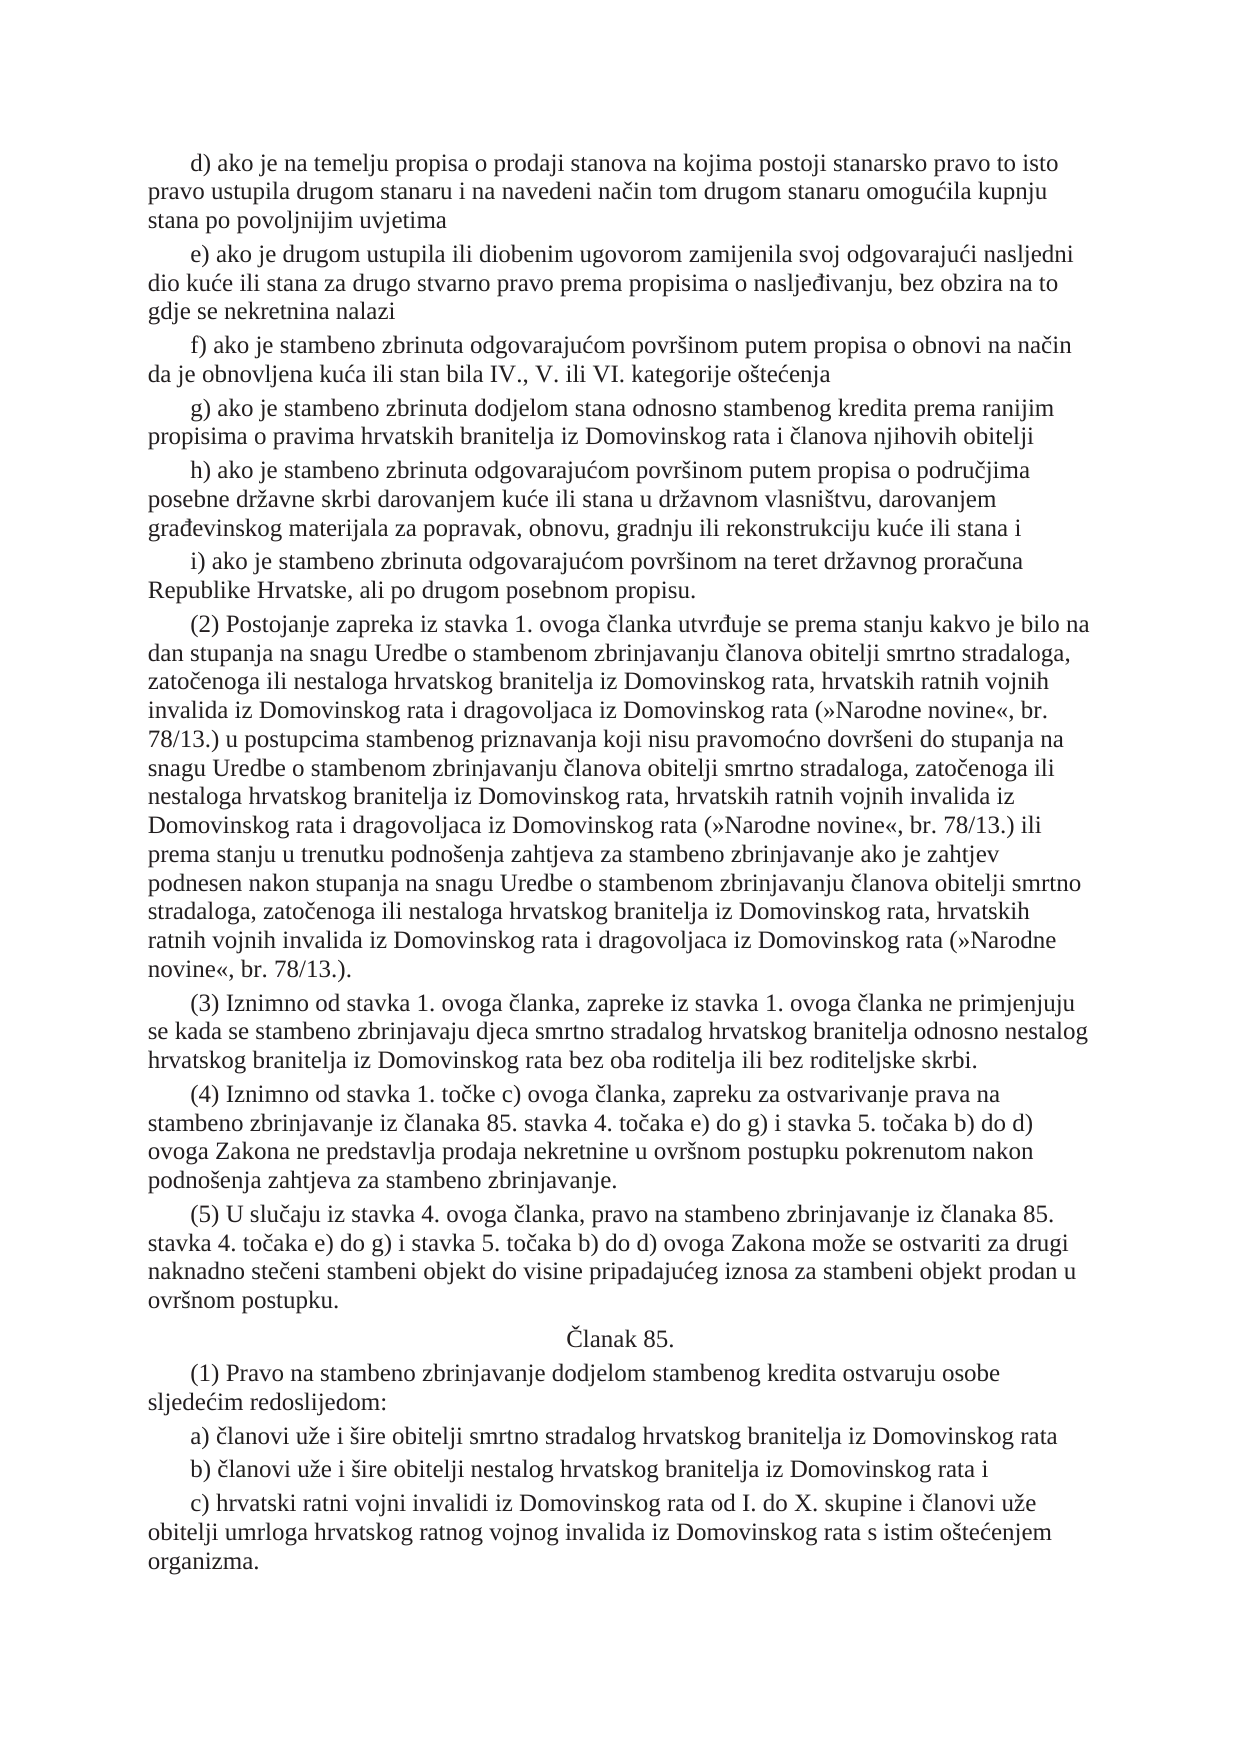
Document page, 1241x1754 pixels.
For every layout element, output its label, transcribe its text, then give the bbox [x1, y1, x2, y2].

text g) ako je stambeno zbrinuta dodjelom stana odnosno stambenog kredita prema ranijim propisima o pravima hrvatskih branitelja iz Domovinskog rata i članova njihovih obitelji [148, 393, 1093, 450]
text e) ako je drugom ustupila ili diobenim ugovorom zamijenila svoj odgovarajući nasljedni dio kuće ili stana za drugo stvarno pravo prema propisima o nasljeđivanju, bez obzira na to gdje se nekretnina nalazi [148, 239, 1093, 325]
text (2) Postojanje zapreka iz stavka 1. ovoga članka utvrđuje se prema stanju kakvo je bilo na dan stupanja na snagu Uredbe o stambenom zbrinjavanju članova obitelji smrtno stradaloga, zatočenoga ili nestaloga hrvatskog branitelja iz Domovinskog rata, hrvatskih ratnih vojnih invalida iz Domovinskog rata i dragovoljaca iz Domovinskog rata (»Narodne novine«, br. 78/13.) u postupcima stambenog priznavanja koji nisu pravomoćno dovršeni do stupanja na snagu Uredbe o stambenom zbrinjavanju članova obitelji smrtno stradaloga, zatočenoga ili nestaloga hrvatskog branitelja iz Domovinskog rata, hrvatskih ratnih vojnih invalida iz Domovinskog rata i dragovoljaca iz Domovinskog rata (»Narodne novine«, br. 78/13.) ili prema stanju u trenutku podnošenja zahtjeva za stambeno zbrinjavanje ako je zahtjev podnesen nakon stupanja na snagu Uredbe o stambenom zbrinjavanju članova obitelji smrtno stradaloga, zatočenoga ili nestaloga hrvatskog branitelja iz Domovinskog rata, hrvatskih ratnih vojnih invalida iz Domovinskog rata i dragovoljaca iz Domovinskog rata (»Narodne novine«, br. 78/13.). [148, 609, 1093, 983]
text d) ako je na temelju propisa o prodaji stanova na kojima postoji stanarsko pravo to isto pravo ustupila drugom stanaru i na navedeni način tom drugom stanaru omogućila kupnju stana po povoljnijim uvjetima [148, 148, 1093, 234]
text (3) Iznimno od stavka 1. ovoga članka, zapreke iz stavka 1. ovoga članka ne primjenjuju se kada se stambeno zbrinjavaju djeca smrtno stradalog hrvatskog branitelja odnosno nestalog hrvatskog branitelja iz Domovinskog rata bez oba roditelja ili bez roditeljske skrbi. [148, 988, 1093, 1074]
text Članak 85. [148, 1324, 1093, 1353]
text i) ako je stambeno zbrinuta odgovarajućom površinom na teret državnog proračuna Republike Hrvatske, ali po drugom posebnom propisu. [148, 546, 1093, 604]
text c) hrvatski ratni vojni invalidi iz Domovinskog rata od I. do X. skupine i članovi uže obitelji umrloga hrvatskog ratnog vojnog invalida iz Domovinskog rata s istim oštećenjem organizma. [148, 1488, 1093, 1574]
text h) ako je stambeno zbrinuta odgovarajućom površinom putem propisa o područjima posebne državne skrbi darovanjem kuće ili stana u državnom vlasništvu, darovanjem građevinskog materijala za popravak, obnovu, gradnju ili rekonstrukciju kuće ili stana i [148, 455, 1093, 541]
text b) članovi uže i šire obitelji nestalog hrvatskog branitelja iz Domovinskog rata i [148, 1454, 1093, 1483]
text (4) Iznimno od stavka 1. točke c) ovoga članka, zapreku za ostvarivanje prava na stambeno zbrinjavanje iz članaka 85. stavka 4. točaka e) do g) i stavka 5. točaka b) do d) ovoga Zakona ne predstavlja prodaja nekretnine u ovršnom postupku pokrenutom nakon podnošenja zahtjeva za stambeno zbrinjavanje. [148, 1079, 1093, 1194]
text a) članovi uže i šire obitelji smrtno stradalog hrvatskog branitelja iz Domovinskog rata [148, 1421, 1093, 1449]
text (1) Pravo na stambeno zbrinjavanje dodjelom stambenog kredita ostvaruju osobe sljedećim redoslijedom: [148, 1358, 1093, 1416]
text (5) U slučaju iz stavka 4. ovoga članka, pravo na stambeno zbrinjavanje iz članaka 85. stavka 4. točaka e) do g) i stavka 5. točaka b) do d) ovoga Zakona može se ostvariti za drugi naknadno stečeni stambeni objekt do visine pripadajućeg iznosa za stambeni objekt prodan u ovršnom postupku. [148, 1199, 1093, 1314]
text f) ako je stambeno zbrinuta odgovarajućom površinom putem propisa o obnovi na način da je obnovljena kuća ili stan bila IV., V. ili VI. kategorije oštećenja [148, 330, 1093, 388]
